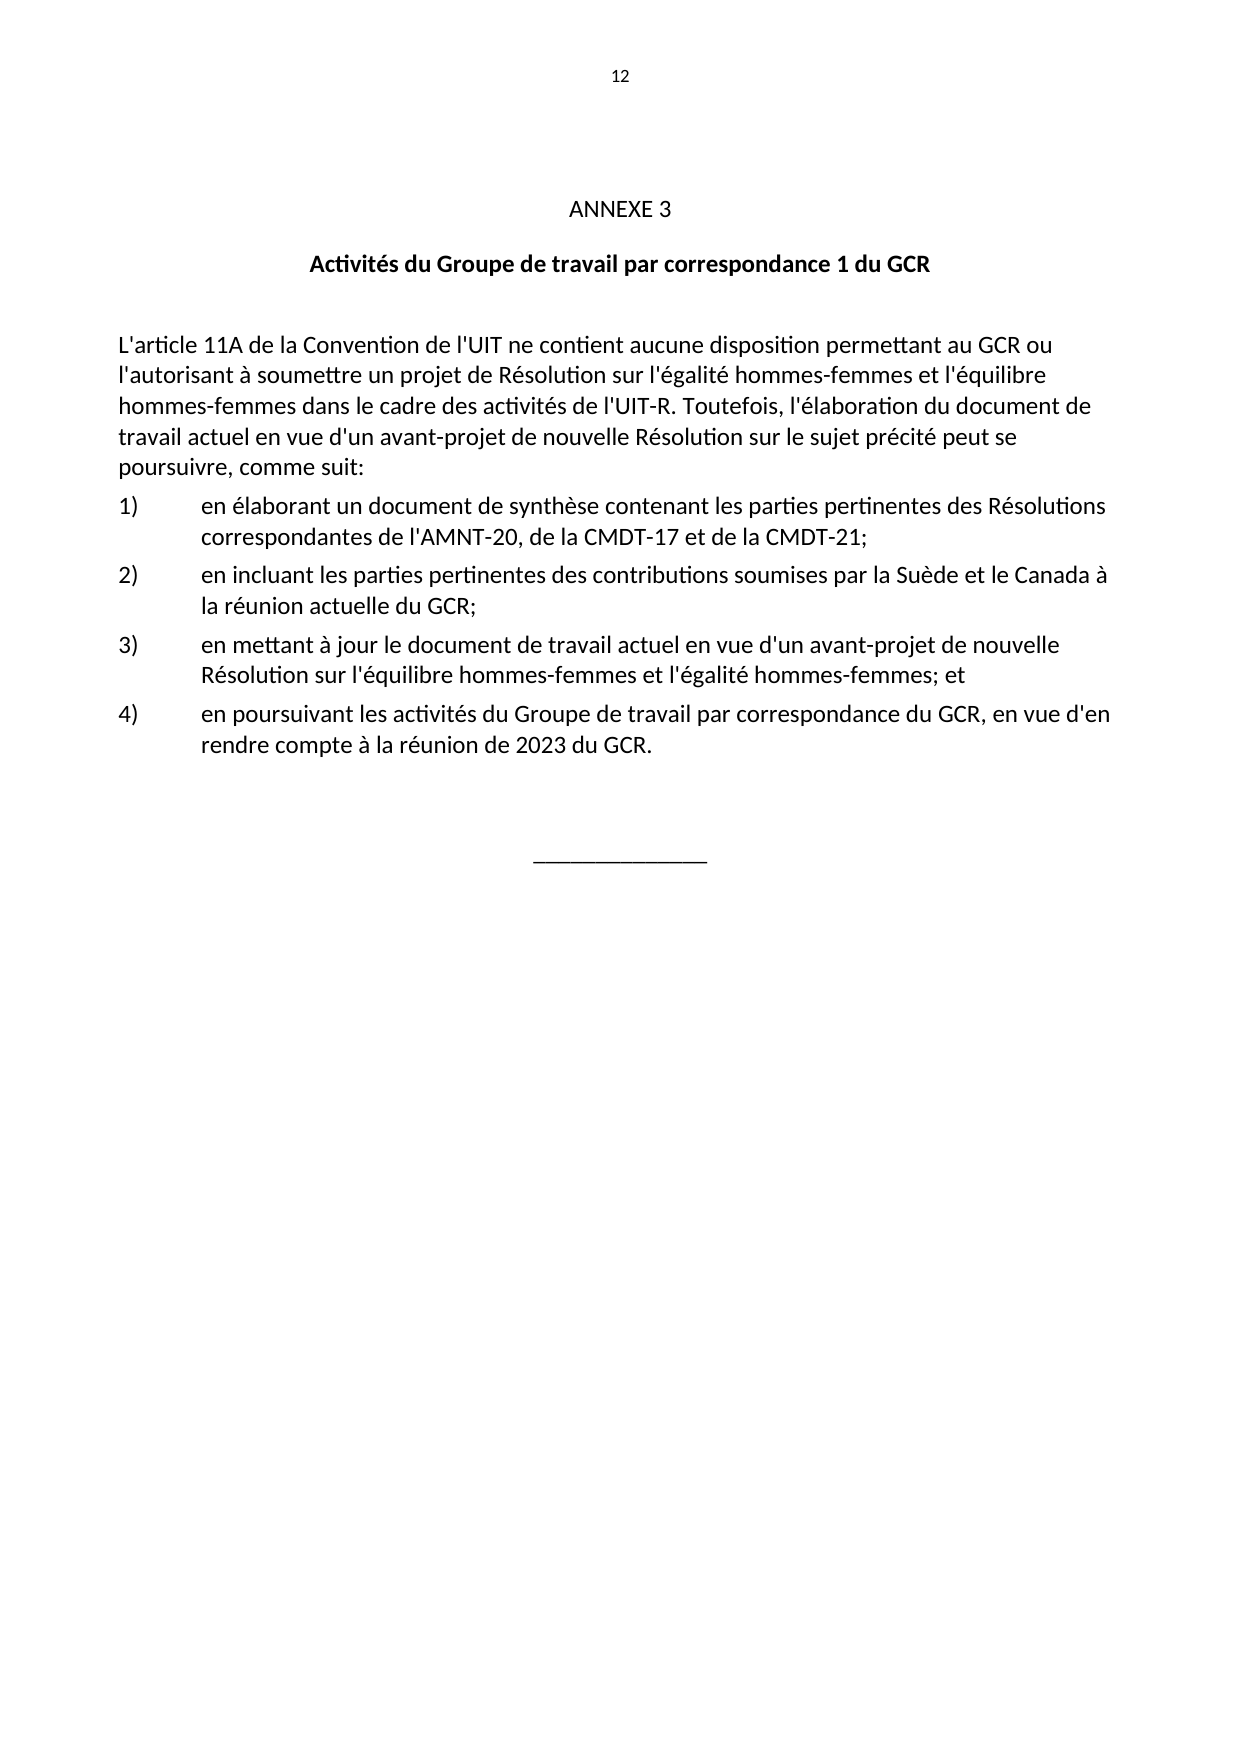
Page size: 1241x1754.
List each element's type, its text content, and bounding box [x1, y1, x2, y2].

text L'article 11A de la Convention de l'UIT ne contient aucune disposition permettant au GCR ou l'autorisant à soumettre un projet de Résolution sur l'égalité hommes-femmes et l'équilibre hommes-femmes dans le cadre des activités de l'UIT-R. Toutefois, l'élaboration du document de travail actuel en vue d'un avant-projet de nouvelle Résolution sur le sujet précité peut se poursuivre, comme suit: [118, 329, 1122, 482]
title ANNEXE 3 [118, 193, 1122, 224]
text 1) en élaborant un document de synthèse contenant les parties pertinentes des Résolutions correspondantes de l'AMNT-20, de la CMDT-17 et de la CMDT-21; [118, 490, 1122, 551]
text 4) en poursuivant les activités du Groupe de travail par correspondance du GCR, en vue d'en rendre compte à la réunion de 2023 du GCR. [118, 698, 1122, 759]
title Activités du Groupe de travail par correspondance 1 du GCR [118, 249, 1122, 279]
text 2) en incluant les parties pertinentes des contributions soumises par la Suède et le Canada à la réunion actuelle du GCR; [118, 559, 1122, 621]
text 3) en mettant à jour le document de travail actuel en vue d'un avant-projet de nouvelle Résolution sur l'équilibre hommes-femmes et l'égalité hommes-femmes; et [118, 629, 1122, 690]
text ______________ [118, 836, 1122, 866]
